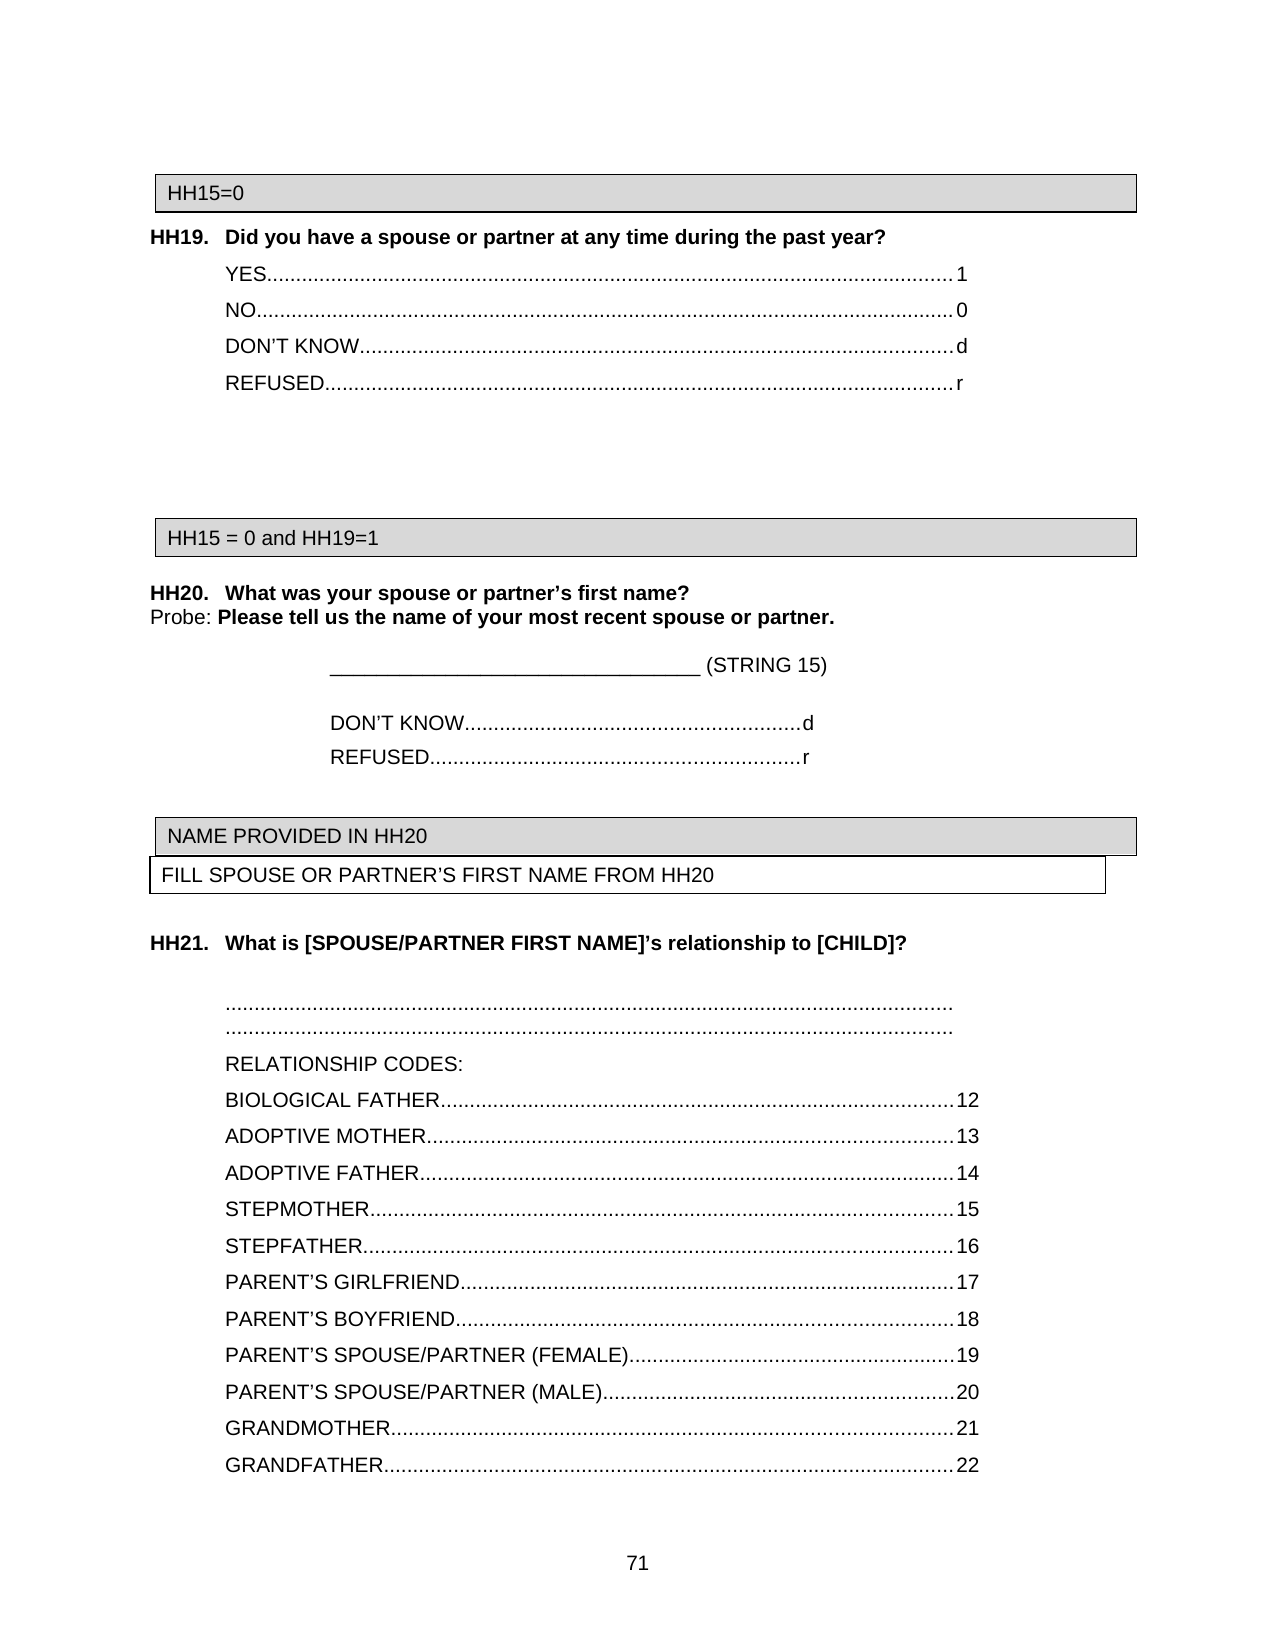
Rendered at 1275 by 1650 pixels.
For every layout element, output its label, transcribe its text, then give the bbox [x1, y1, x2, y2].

text BIOLOGICAL FATHER 12 [225, 1088, 928, 1112]
text NO 0 [225, 298, 928, 322]
text Probe: Please tell us the name of your most recent spouse or partner. [150, 604, 1125, 628]
table_header HH15=0 [156, 175, 1136, 211]
text REFUSED r [225, 371, 928, 395]
text PARENT’S BOYFRIEND 18 [225, 1307, 928, 1331]
text GRANDFATHER 22 [225, 1452, 928, 1476]
text HH21. What is [SPOUSE/PARTNER FIRST NAME]’s relationship to [CHILD]? [150, 931, 1125, 954]
text DON’T KNOW d [225, 334, 928, 358]
text ADOPTIVE MOTHER 13 [225, 1124, 928, 1148]
text YES 1 [225, 261, 928, 285]
text PARENT’S GIRLFRIEND 17 [225, 1270, 928, 1294]
text RELATIONSHIP CODES: [225, 1051, 928, 1075]
text PARENT’S SPOUSE/PARTNER (FEMALE) 19 [225, 1343, 928, 1367]
table_header HH15 = 0 and HH19=1 [156, 519, 1136, 556]
text ADOPTIVE FATHER 14 [225, 1161, 928, 1185]
text ________________________________ (STRING 15) [150, 652, 1125, 676]
text PARENT’S SPOUSE/PARTNER (MALE) 20 [225, 1379, 928, 1403]
text GRANDMOTHER. 21 [225, 1416, 928, 1440]
table_header fill spouse or partner’s first name from hh20 [151, 857, 1105, 893]
text STEPFATHER 16 [225, 1234, 928, 1258]
text HH20. What was your spouse or partner’s first name? [150, 581, 1125, 604]
text HH19. Did you have a spouse or partner at any time during the past year? [150, 225, 1125, 249]
table_header NAME PROVIDED IN HH20 [156, 818, 1136, 854]
text DON’T KNOW d [150, 711, 1125, 735]
text STEPMOTHER 15 [225, 1197, 928, 1221]
text REFUSED r [150, 745, 1125, 769]
